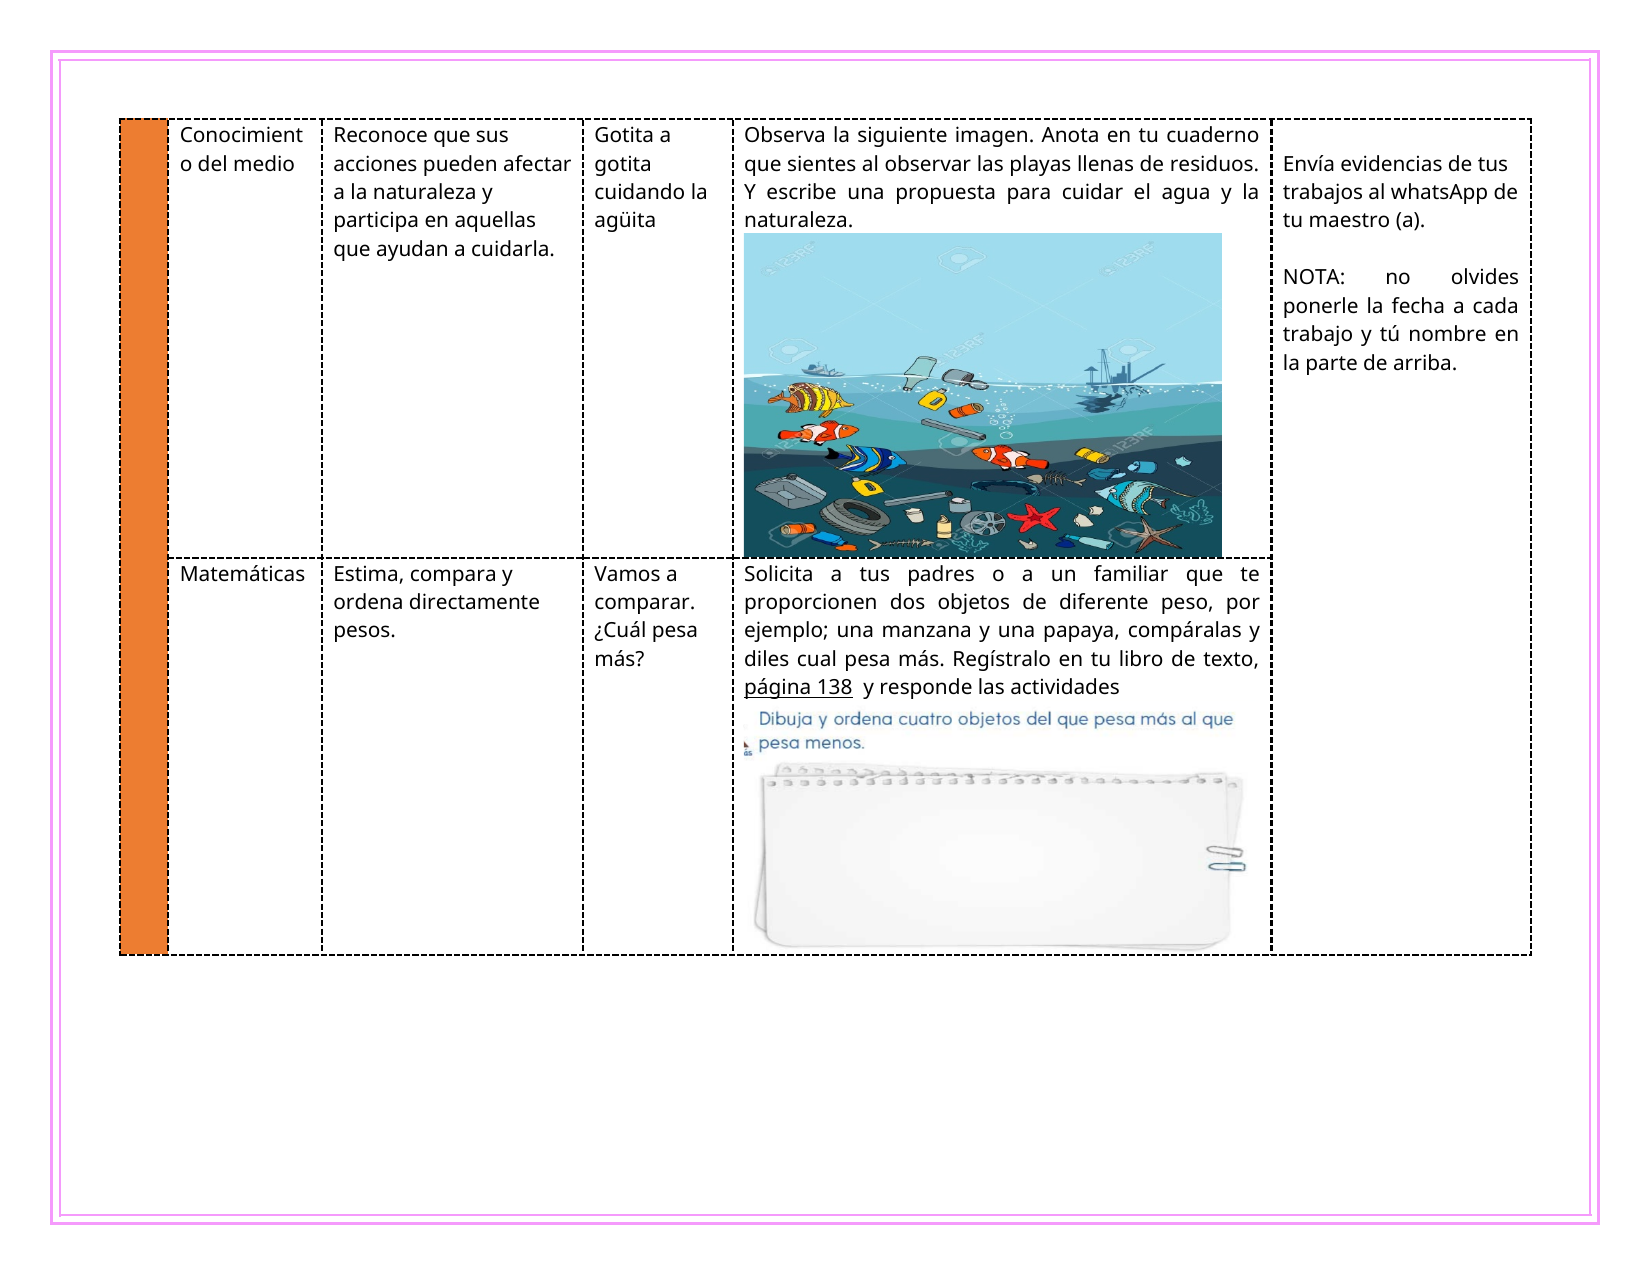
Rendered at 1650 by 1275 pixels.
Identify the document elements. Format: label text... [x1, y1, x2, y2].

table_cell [1271, 118, 1531, 954]
table_cell Reconoce que sus acciones pueden afectar a la naturaleza y participa en aquellas que ayudan a cuidarla. [322, 118, 583, 557]
table_cell MIÉRCOLES [120, 118, 168, 954]
table_cell Observa la siguiente imagen. Anota en tu cuaderno que sientes al observar las playas llenas de residuos. Y escribe una propuesta para cuidar el agua y la naturaleza. [733, 118, 1271, 557]
table_cell Conocimiento del medio [168, 118, 322, 557]
picture [743, 700, 1257, 954]
table_cell Solicita a tus padres o a un familiar que te proporcionen dos objetos de diferente peso, por ejemplo; una manzana y una papaya, compáralas y diles cual pesa más. Regístralo en tu libro de texto, página 138 y responde las actividades [733, 557, 1271, 954]
picture [743, 233, 1222, 557]
table_cell Vamos a comparar. ¿Cuál pesa más? [583, 557, 733, 954]
table_cell Matemáticas [168, 557, 322, 954]
table_cell Estima, compara y ordena directamente pesos. [322, 557, 583, 954]
table_cell Gotita a gotita cuidando la agüita [583, 118, 733, 557]
